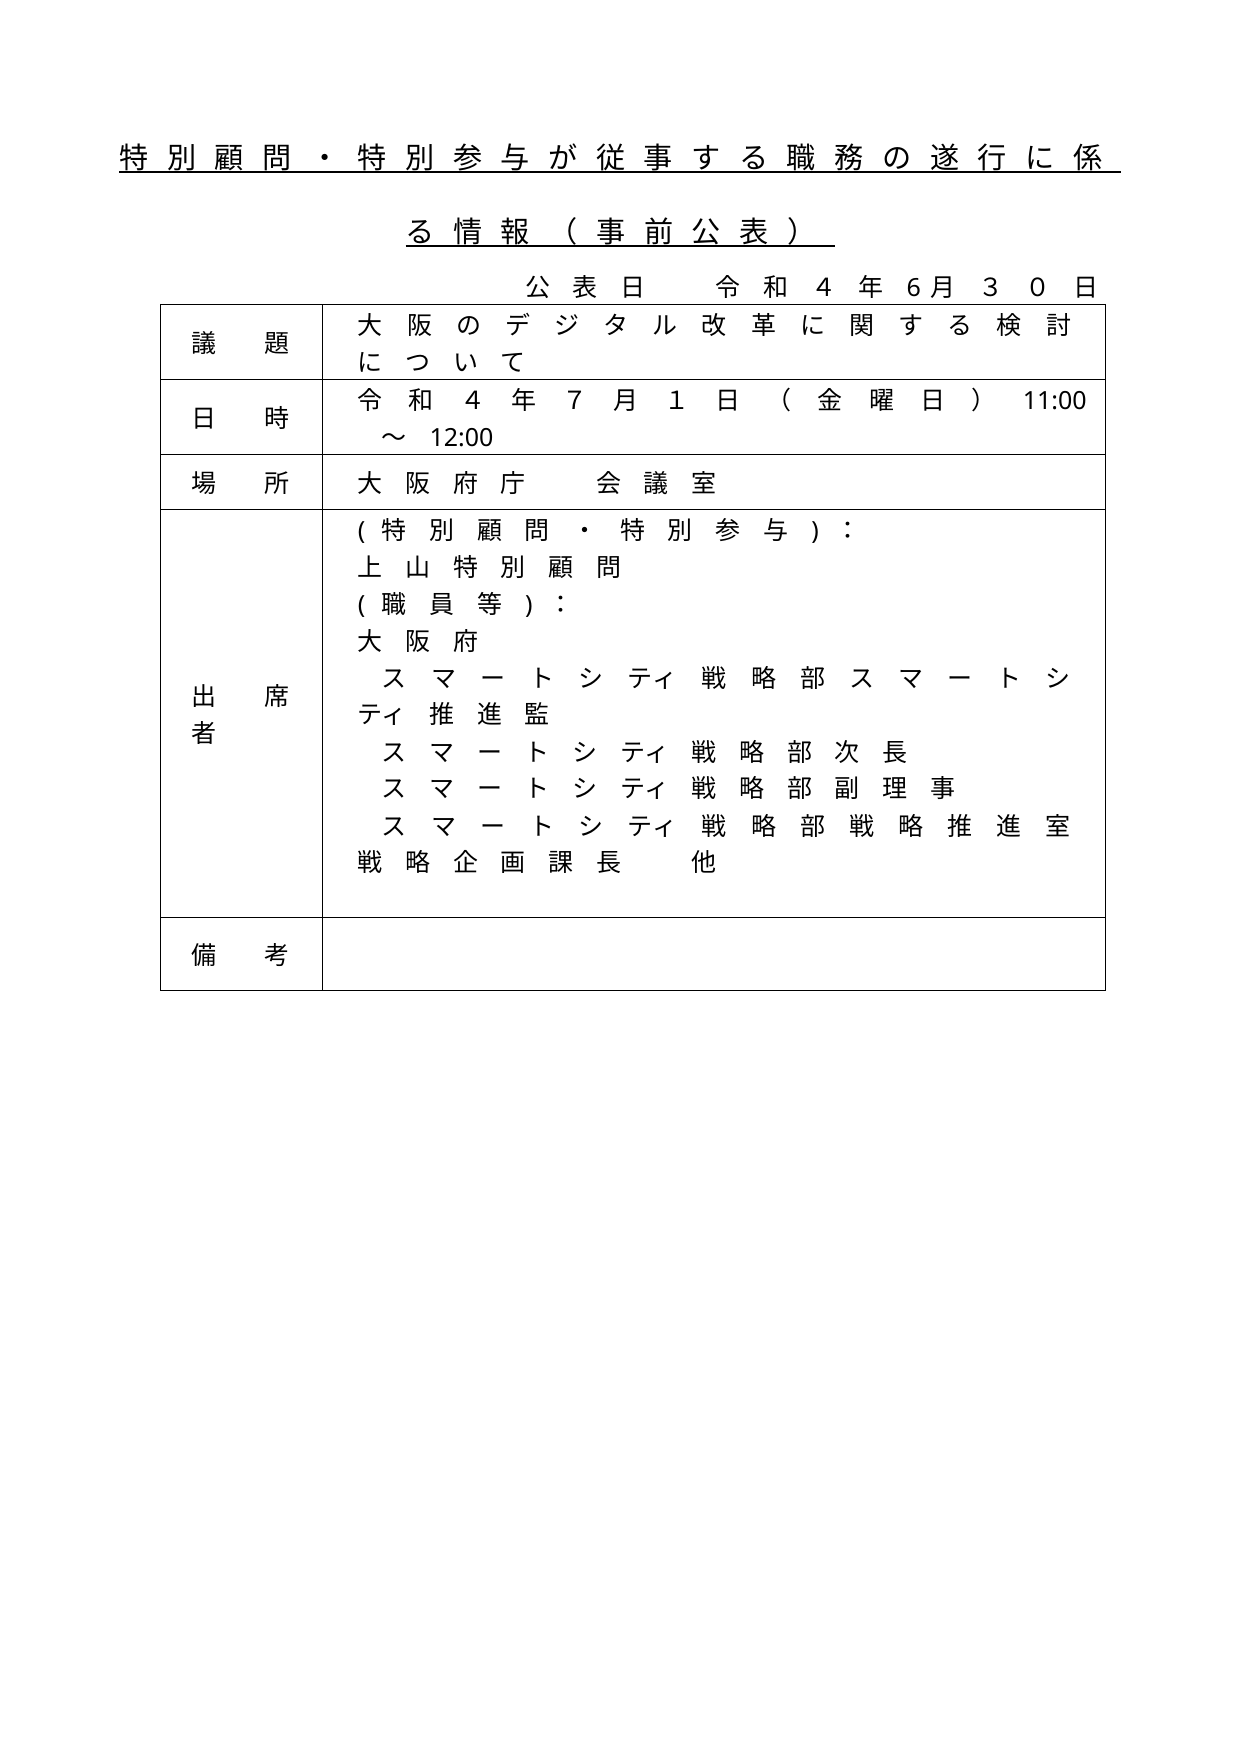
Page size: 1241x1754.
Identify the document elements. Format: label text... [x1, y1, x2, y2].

table_cell 場所 [161, 455, 322, 509]
table_cell 大阪府庁 会議室 [323, 455, 1105, 509]
table_cell (特別顧問・特別参与)： 上山特別顧問 (職員等)： 大阪府 スマートシティ戦略部スマートシティ推進監 スマートシティ戦略部次長 スマートシティ戦略部副理事 スマートシティ戦略部戦略推進室戦略企画課長 他 [323, 510, 1105, 917]
table_cell 令和４年７月１日（金曜日）11:00～12:00 [323, 380, 1105, 454]
text 特別顧問・特別参与が従事する職務の遂行に係る情報（事前公表） [119, 173, 1121, 267]
table_header 大阪のデジタル改革に関する検討について [323, 305, 1105, 379]
table_cell 備考 [161, 918, 322, 989]
text 特別顧問・特別参与が従事する職務の遂行に係る情報（事前公表） [119, 119, 1121, 171]
table_cell 日時 [161, 380, 322, 454]
table_header 議題 [161, 305, 322, 379]
text 公表日 令和４年6月３０日 [119, 267, 1121, 304]
table_cell 出席者 [161, 510, 322, 917]
table_cell [323, 918, 1105, 989]
